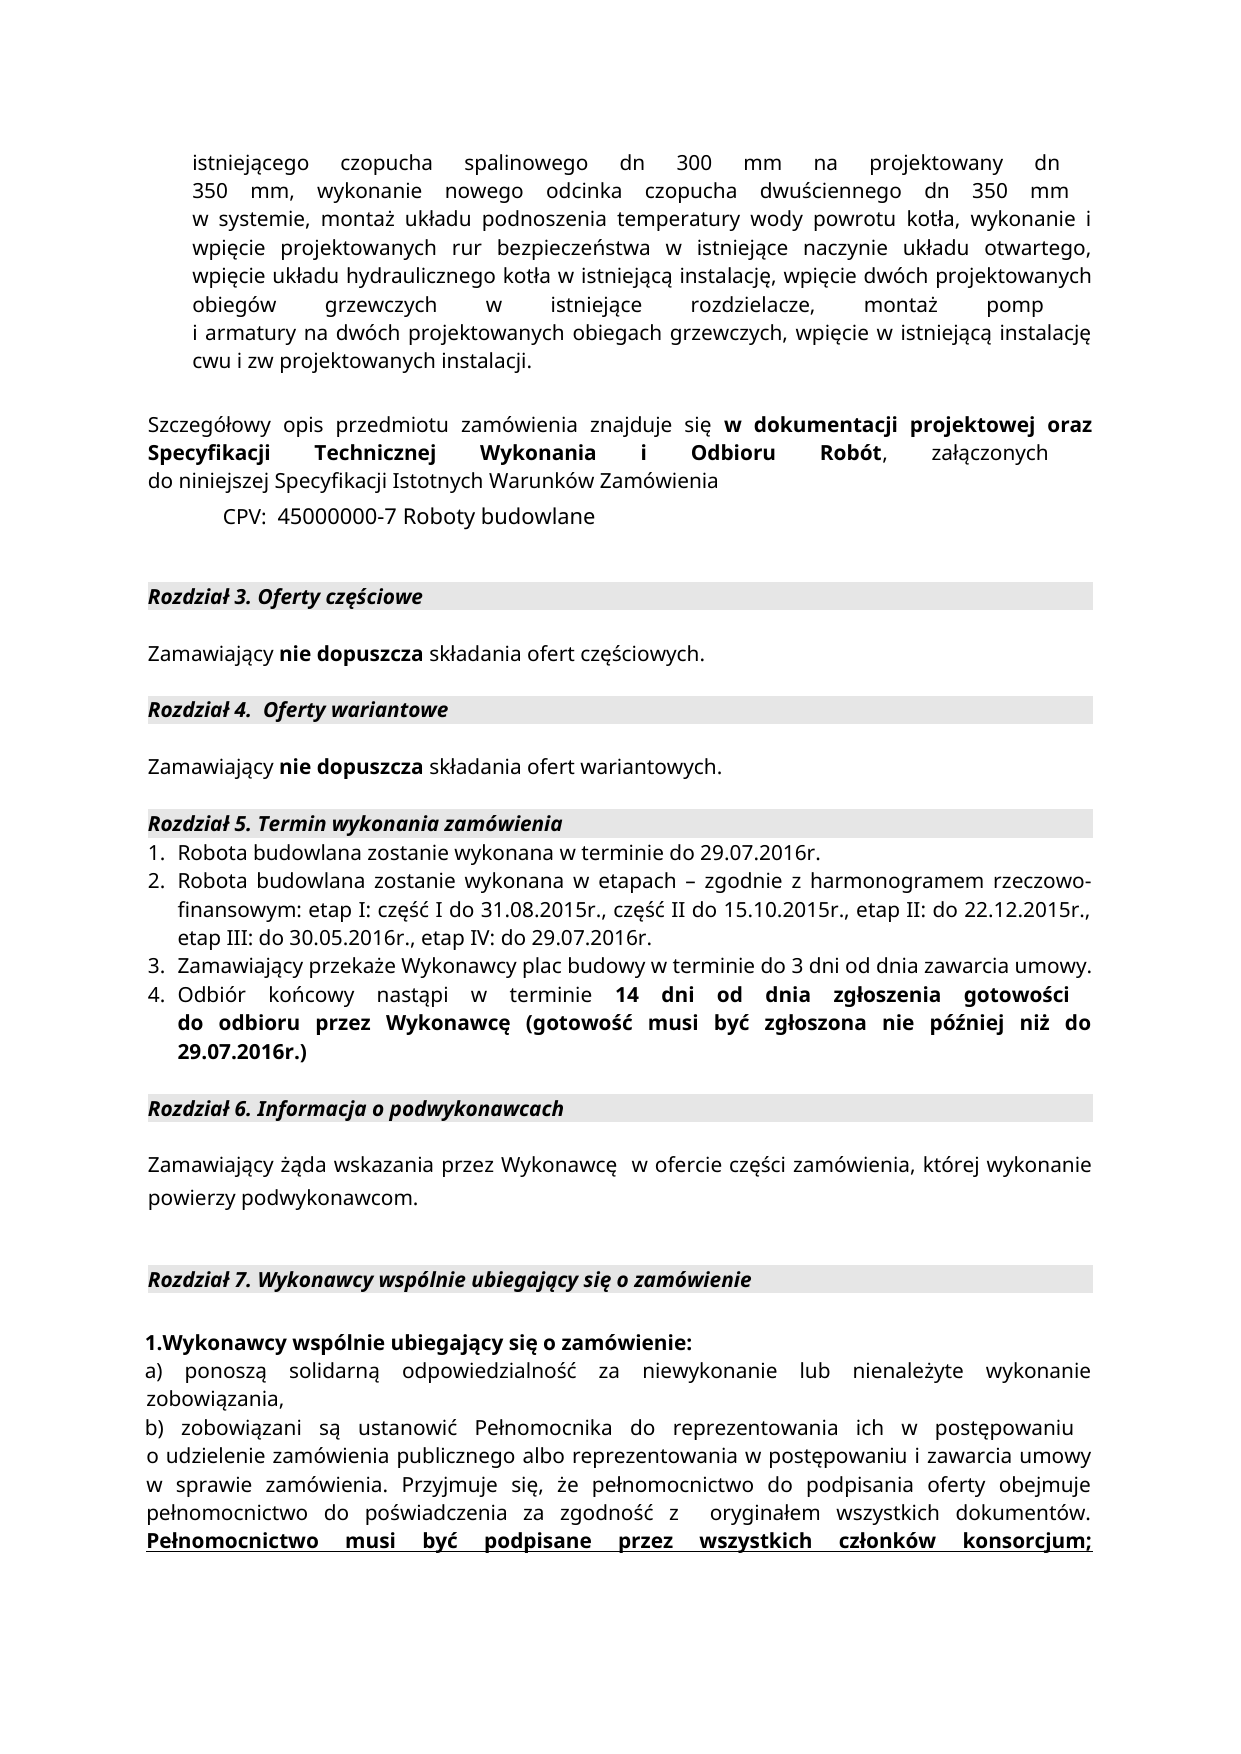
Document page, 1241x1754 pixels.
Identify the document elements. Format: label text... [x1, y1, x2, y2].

list Robota budowlana zostanie wykonana w etapach – zgodnie z harmonogramem rzeczowo-finansowym: etap I: część I do 31.08.2015r., część II do 15.10.2015r., etap II: do 22.12.2015r., etap III: do 30.05.2016r., etap IV: do 29.07.2016r. [148, 866, 1093, 952]
list Odbiór końcowy nastąpi w terminie 14 dni od dnia zgłoszenia gotowości do odbioru przez Wykonawcę (gotowość musi być zgłoszona nie później niż do 29.07.2016r.) [148, 980, 1093, 1065]
text Rozdział 7. Wykonawcy wspólnie ubiegający się o zamówienie [148, 1265, 1093, 1293]
text CPV: 45000000-7 Roboty budowlane [148, 501, 1093, 531]
text Rozdział 5. Termin wykonania zamówienia [148, 809, 1093, 838]
text Zamawiający nie dopuszcza składania ofert wariantowych. [148, 752, 1093, 781]
text 1.Wykonawcy wspólnie ubiegający się o zamówienie: [144, 1328, 1093, 1356]
text Zamawiający nie dopuszcza składania ofert częściowych. [148, 639, 1093, 667]
list Zamawiający przekaże Wykonawcy plac budowy w terminie do 3 dni od dnia zawarcia umowy. [148, 952, 1093, 980]
text Rozdział 3. Oferty częściowe [148, 582, 1093, 610]
text Szczegółowy opis przedmiotu zamówienia znajduje się w dokumentacji projektowej oraz Specyfikacji Technicznej Wykonania i Odbioru Robót, załączonych do niniejszej Specyfikacji Istotnych Warunków Zamówienia [148, 410, 1093, 495]
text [144, 1413, 1093, 1555]
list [148, 148, 1093, 375]
list Robota budowlana zostanie wykonana w terminie do 29.07.2016r. [148, 838, 1093, 866]
text a) ponoszą solidarną odpowiedzialność za niewykonanie lub nienależyte wykonanie zobowiązania, [144, 1356, 1093, 1413]
text Rozdział 4. Oferty wariantowe [148, 696, 1093, 724]
text Zamawiający żąda wskazania przez Wykonawcę w ofercie części zamówienia, której wykonanie powierzy podwykonawcom. [148, 1151, 1093, 1212]
text Rozdział 6. Informacja o podwykonawcach [148, 1094, 1093, 1122]
